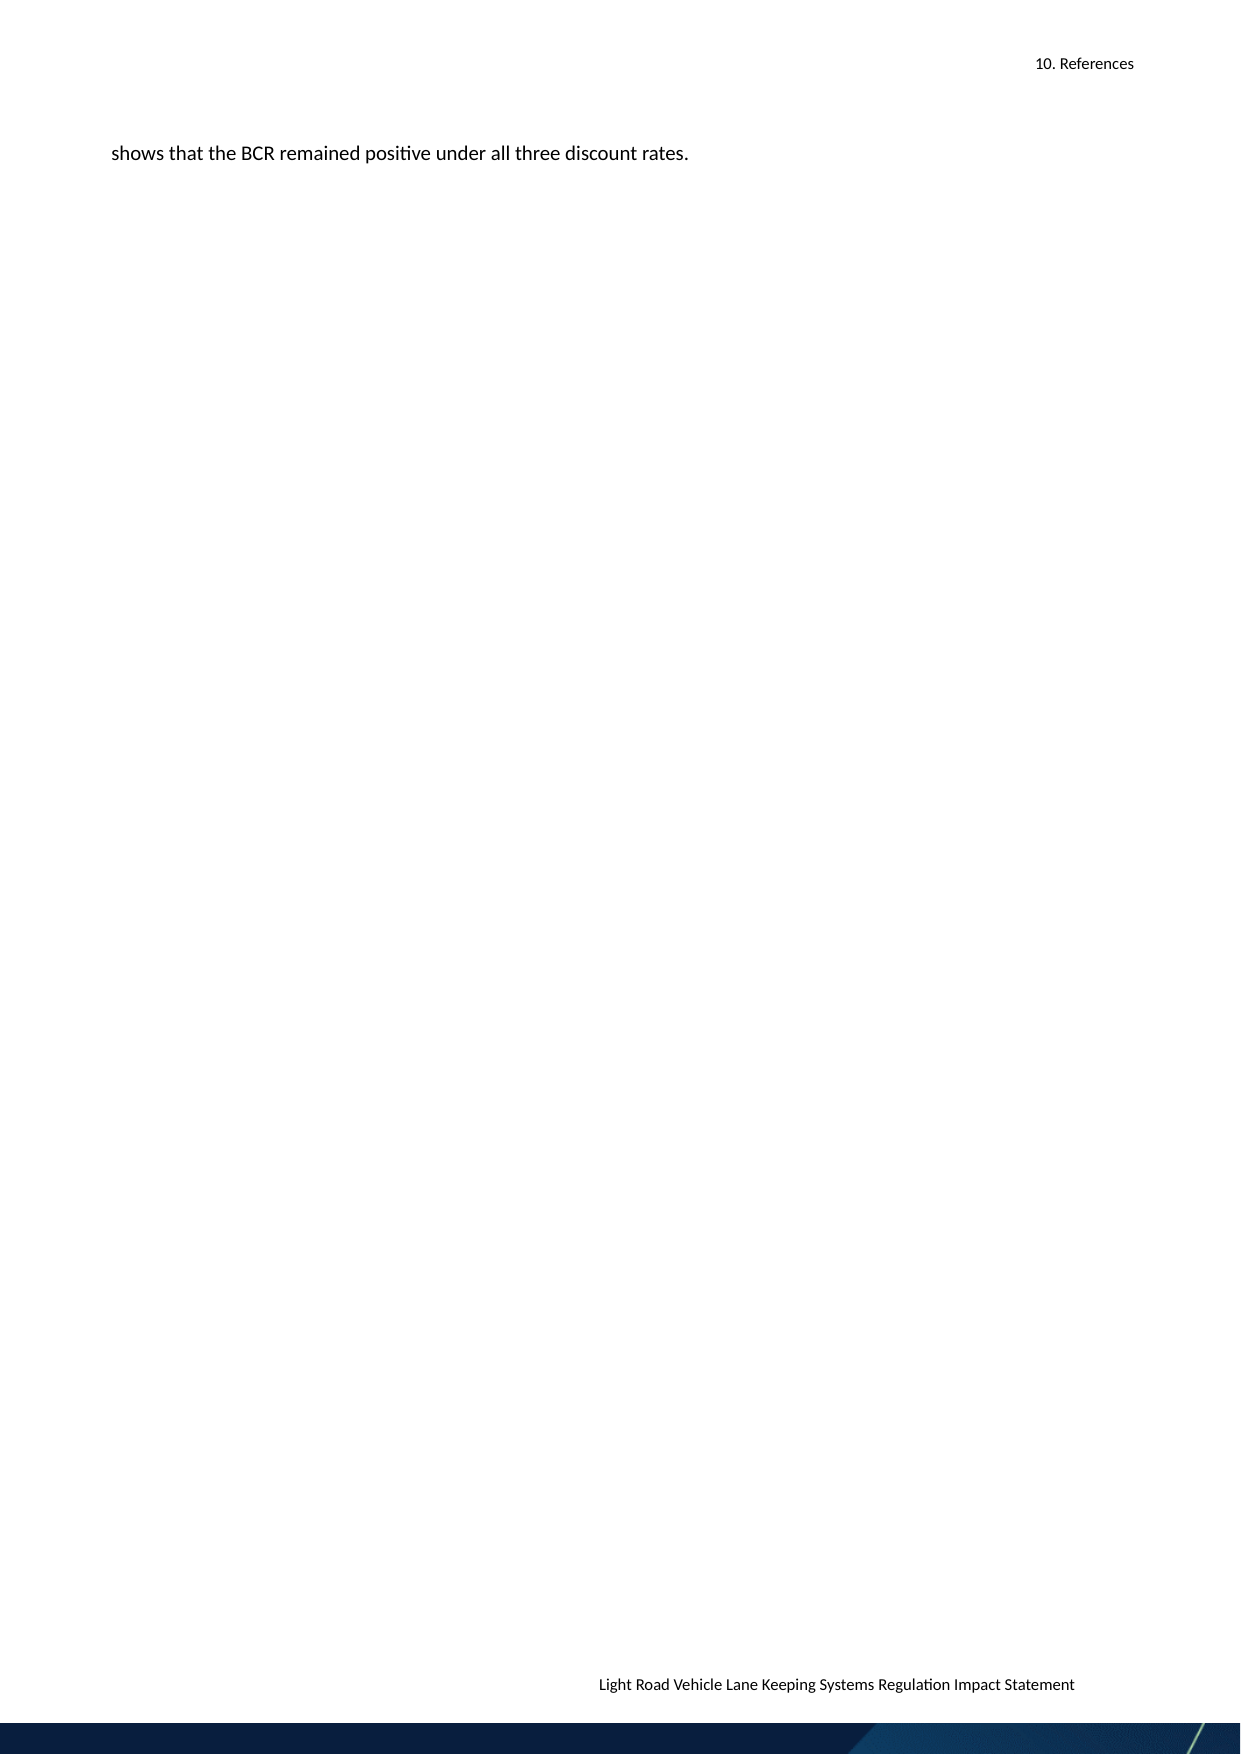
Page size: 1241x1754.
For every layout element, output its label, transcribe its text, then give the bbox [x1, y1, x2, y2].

text Table 7 shows that the BCR remained positive under all three discount rates. [106, 141, 1134, 166]
picture [0, 1723, 1241, 1754]
